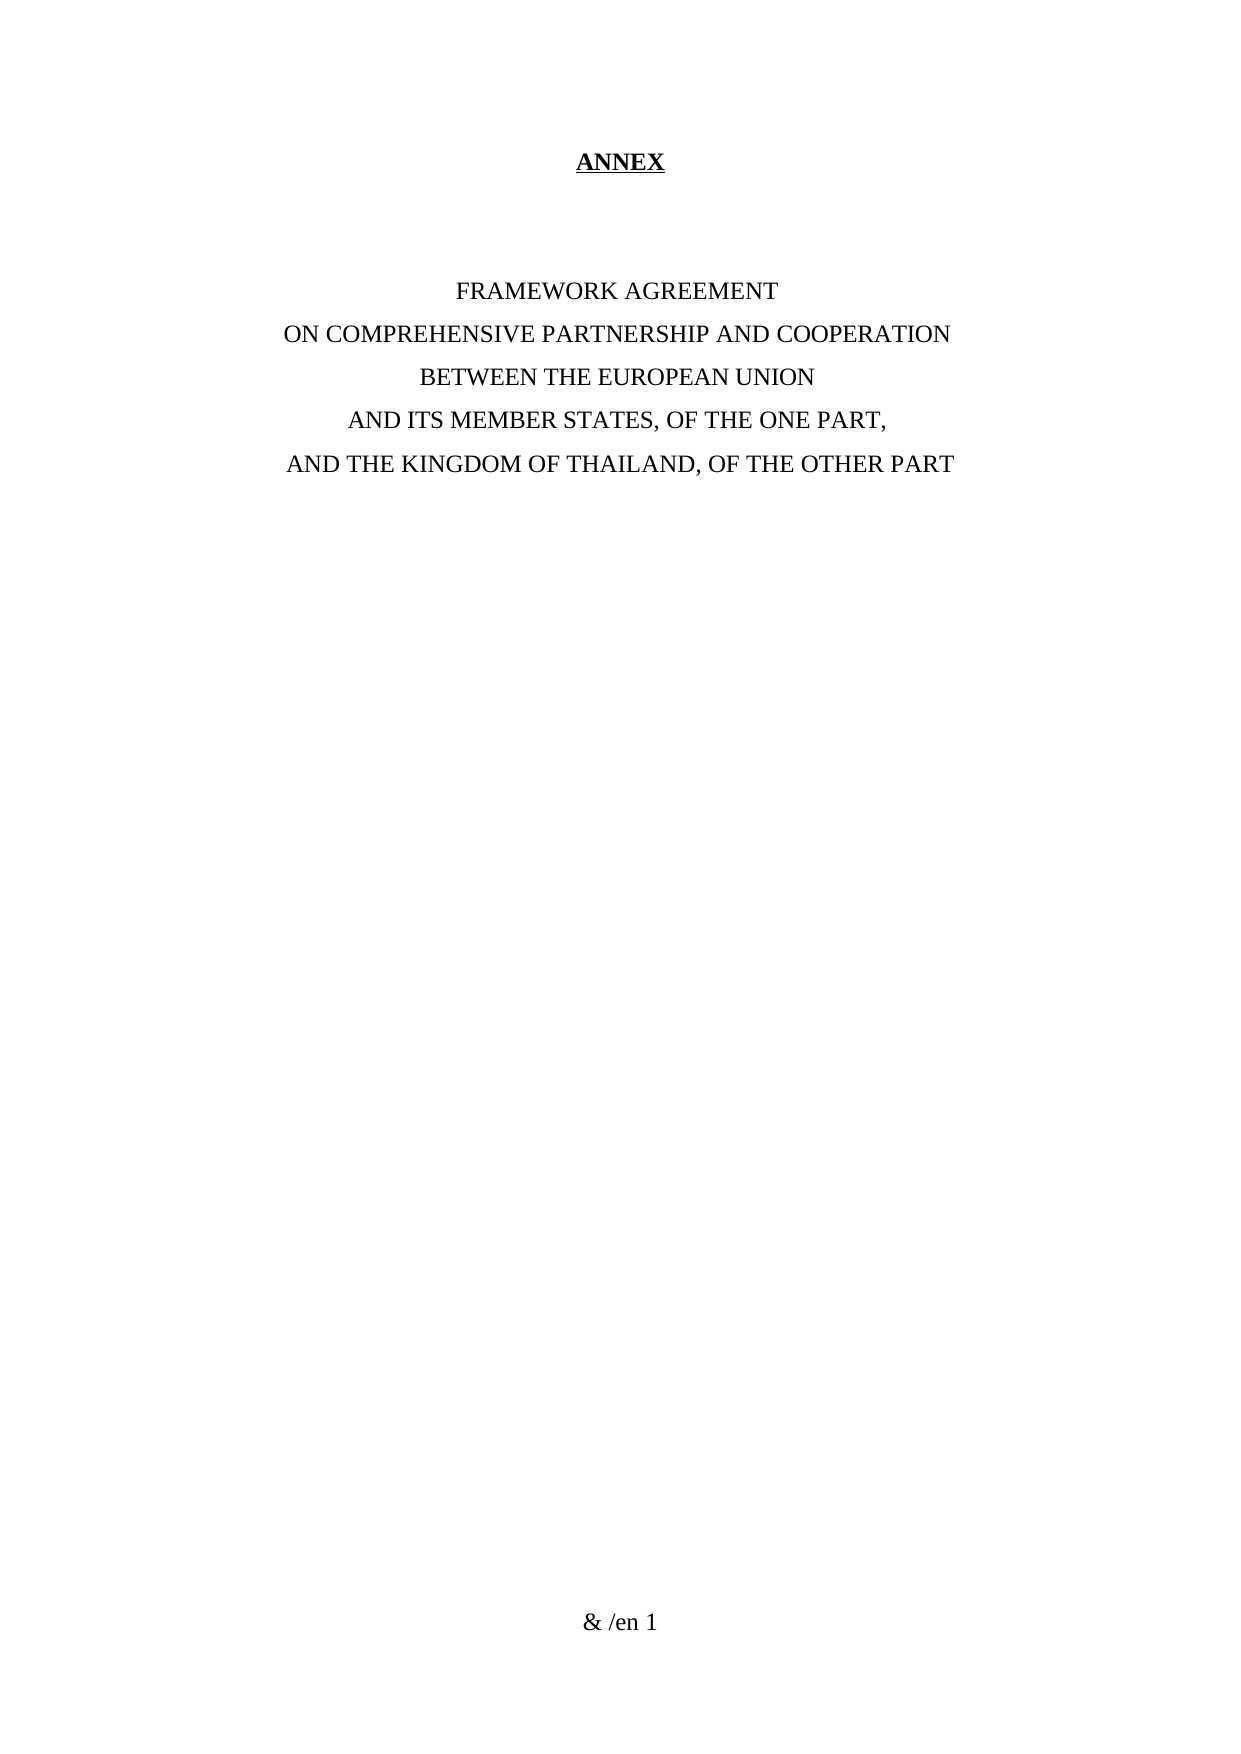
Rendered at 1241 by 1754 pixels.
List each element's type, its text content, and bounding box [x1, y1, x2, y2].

text ANNEX [118, 147, 1122, 176]
text FRAMEWORK AGREEMENT ON COMPREHENSIVE PARTNERSHIP AND COOPERATION BETWEEN THE EUROPEAN UNION AND ITS MEMBER STATES, OF THE ONE PART, AND THE KINGDOM OF THAILAND, OF THE OTHER PART [118, 276, 1122, 477]
